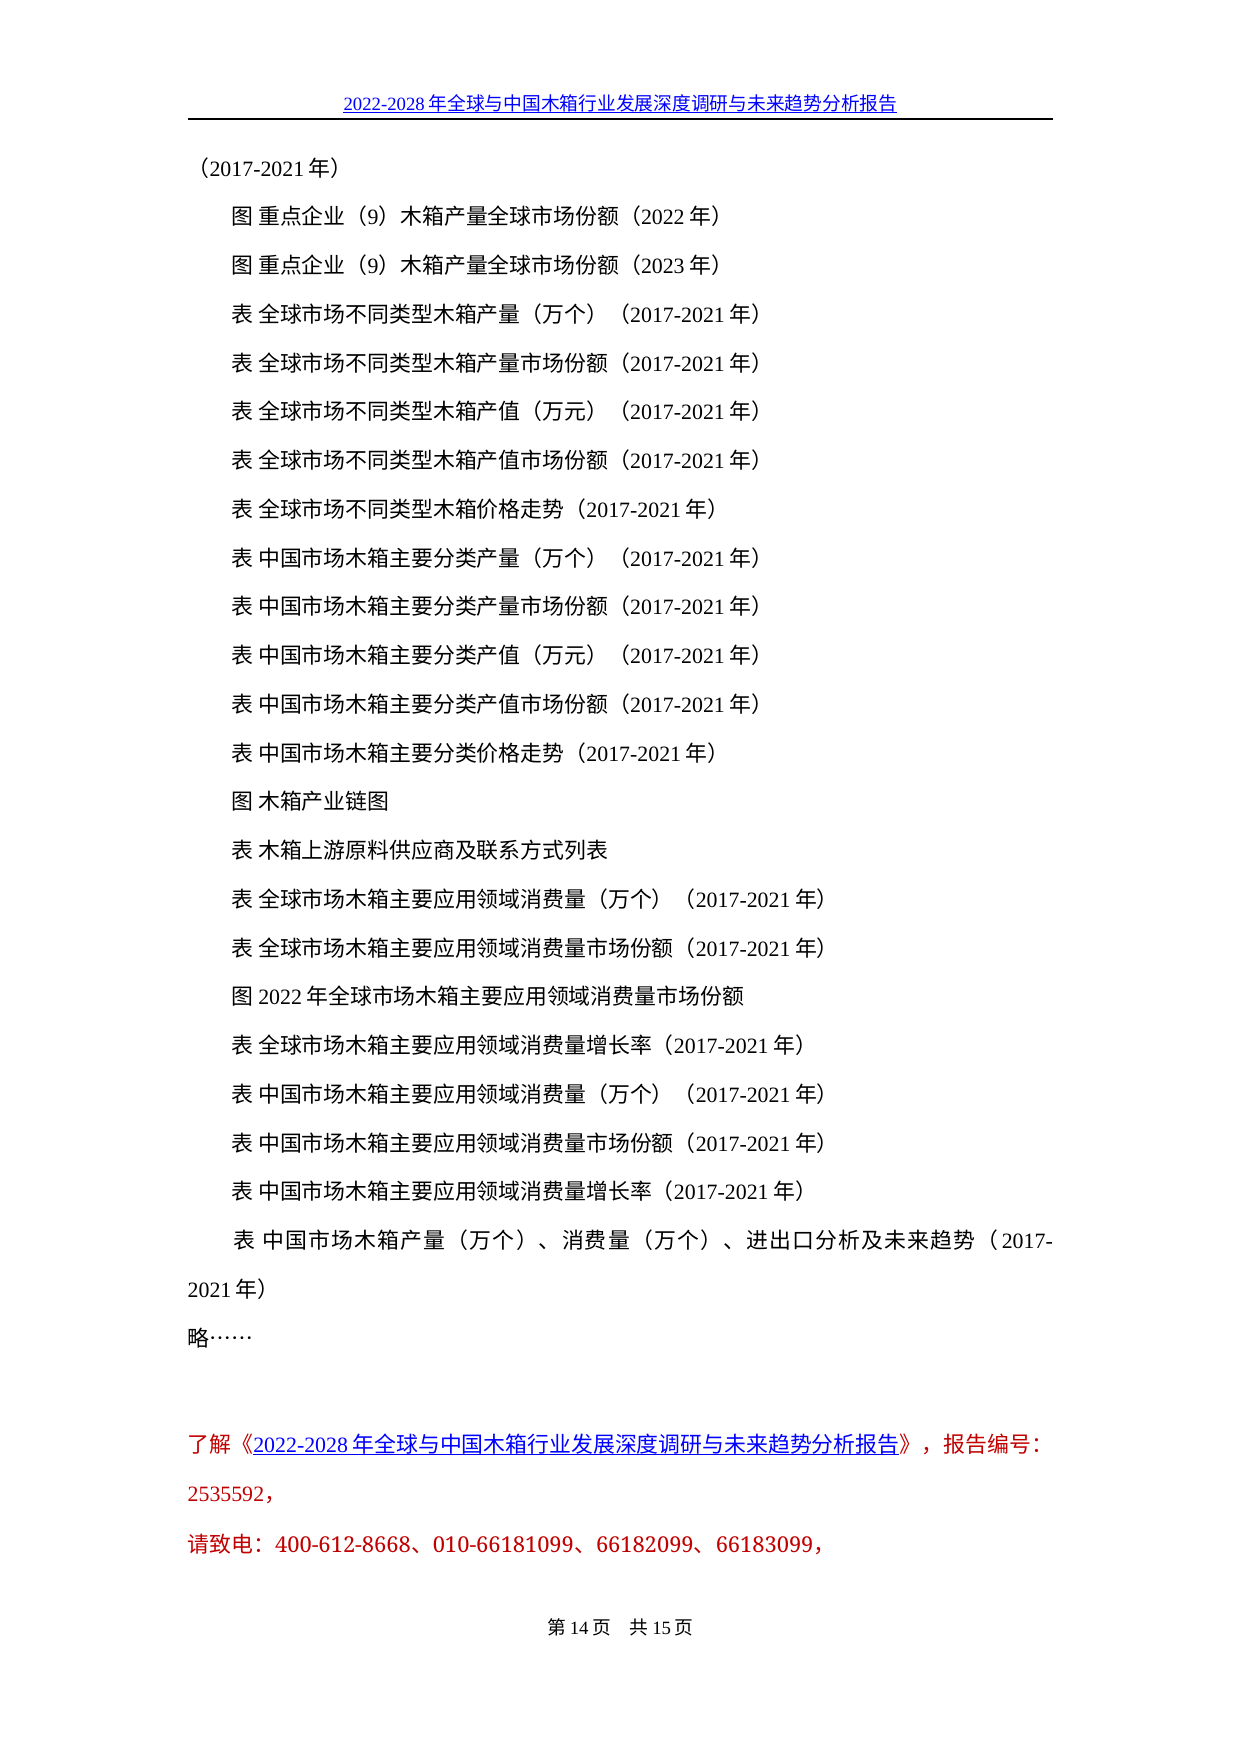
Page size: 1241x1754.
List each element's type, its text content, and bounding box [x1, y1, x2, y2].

text 请致电：400-612-8668、010-66181099、66182099、66183099， [187, 1527, 1053, 1559]
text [187, 150, 1053, 1353]
text 了解《2022-2028年全球与中国木箱行业发展深度调研与未来趋势分析报告》，报告编号：2535592， [187, 1427, 1053, 1508]
